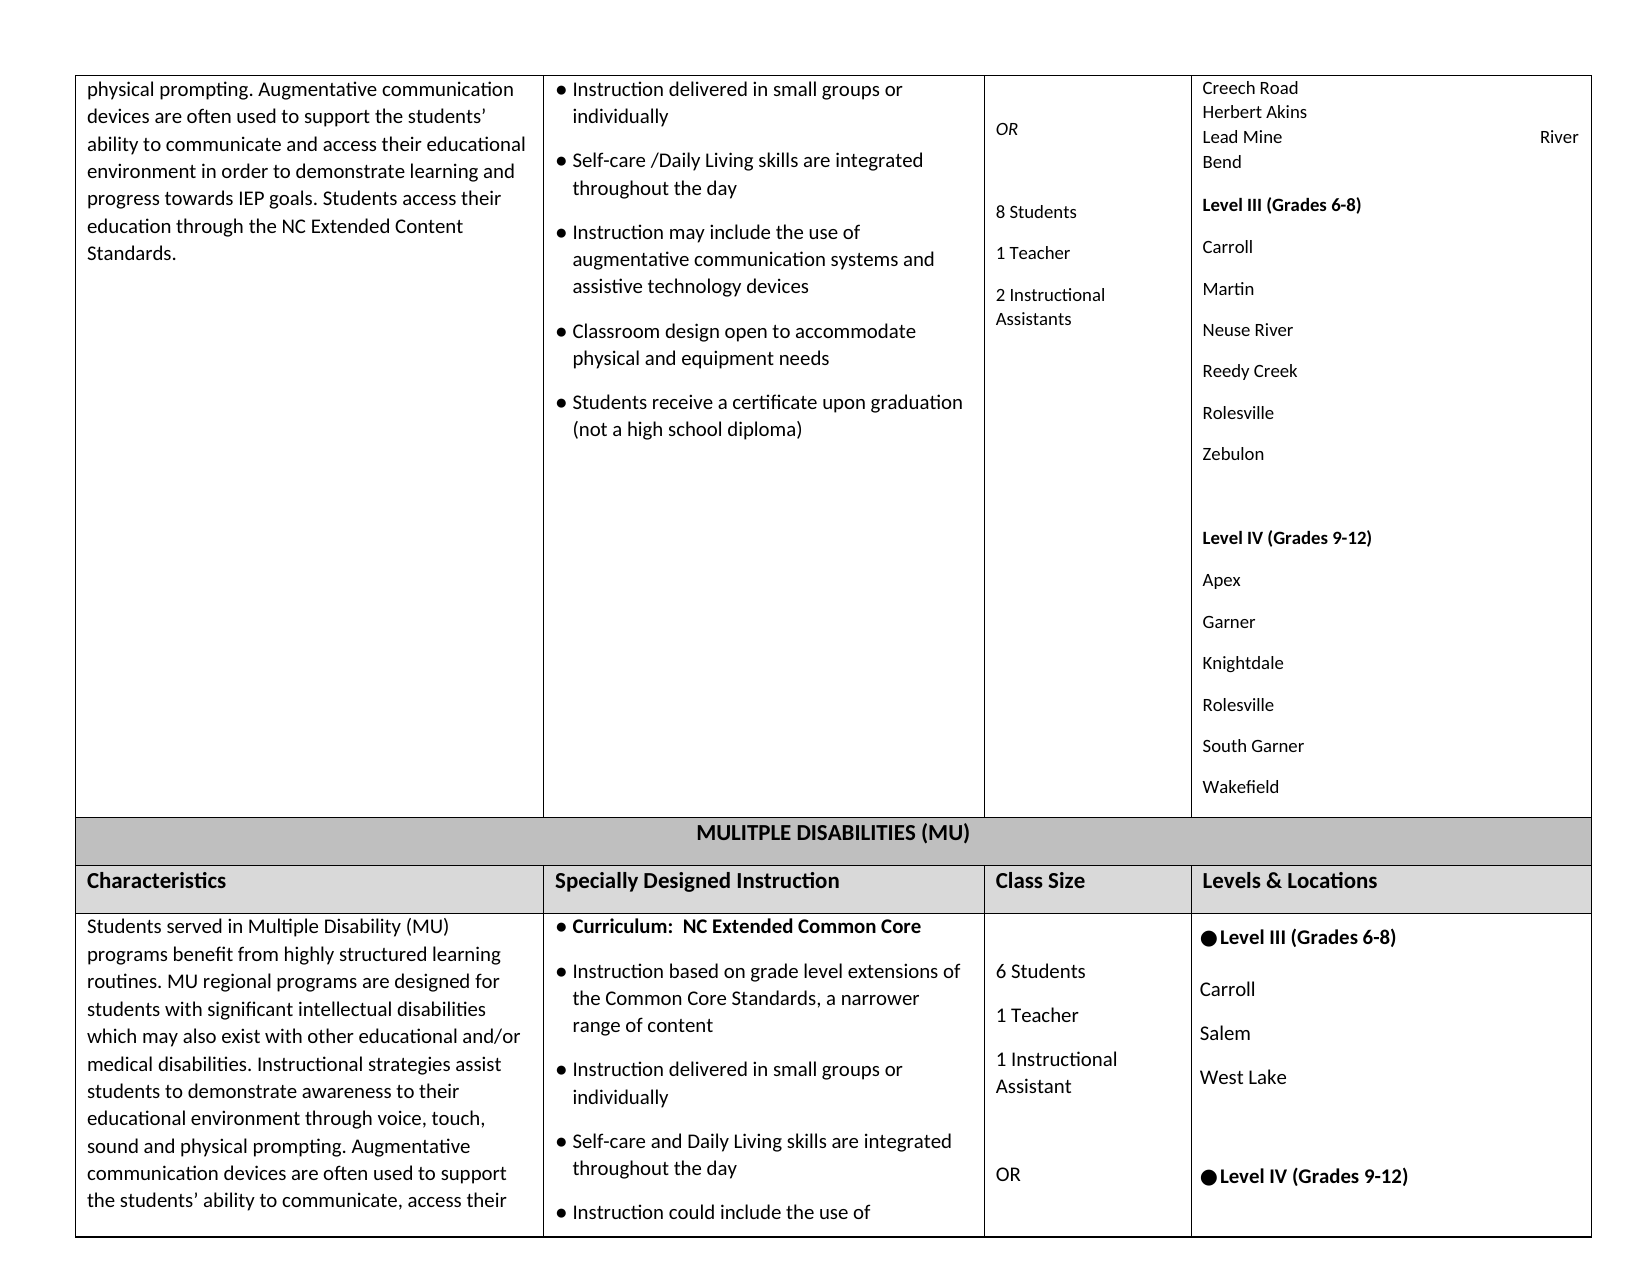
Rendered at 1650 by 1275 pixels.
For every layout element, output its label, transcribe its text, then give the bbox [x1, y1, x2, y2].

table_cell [1192, 914, 1591, 1236]
table_cell Levels & Locations [1192, 866, 1591, 913]
table_cell Level IV (Grades 9-12) [1192, 525, 1591, 568]
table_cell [544, 914, 984, 1236]
table_cell Level III (Grades 6-8) [1192, 192, 1591, 234]
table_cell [985, 76, 1191, 817]
table_cell Class Size [985, 866, 1191, 913]
table_cell Specially Designed Instruction [544, 866, 984, 913]
table_cell Apex Garner Knightdale Rolesville South Garner Wakefield [1192, 568, 1591, 817]
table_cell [76, 76, 543, 817]
table_cell MULITPLE DISABILITIES (MU) [76, 818, 1591, 865]
table_cell Carroll Martin Neuse River Reedy Creek Rolesville Zebulon [1192, 235, 1591, 525]
table_cell Characteristics [76, 866, 543, 913]
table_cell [985, 914, 1191, 1236]
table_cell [544, 76, 984, 817]
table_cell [1192, 76, 1591, 192]
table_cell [76, 914, 543, 1236]
